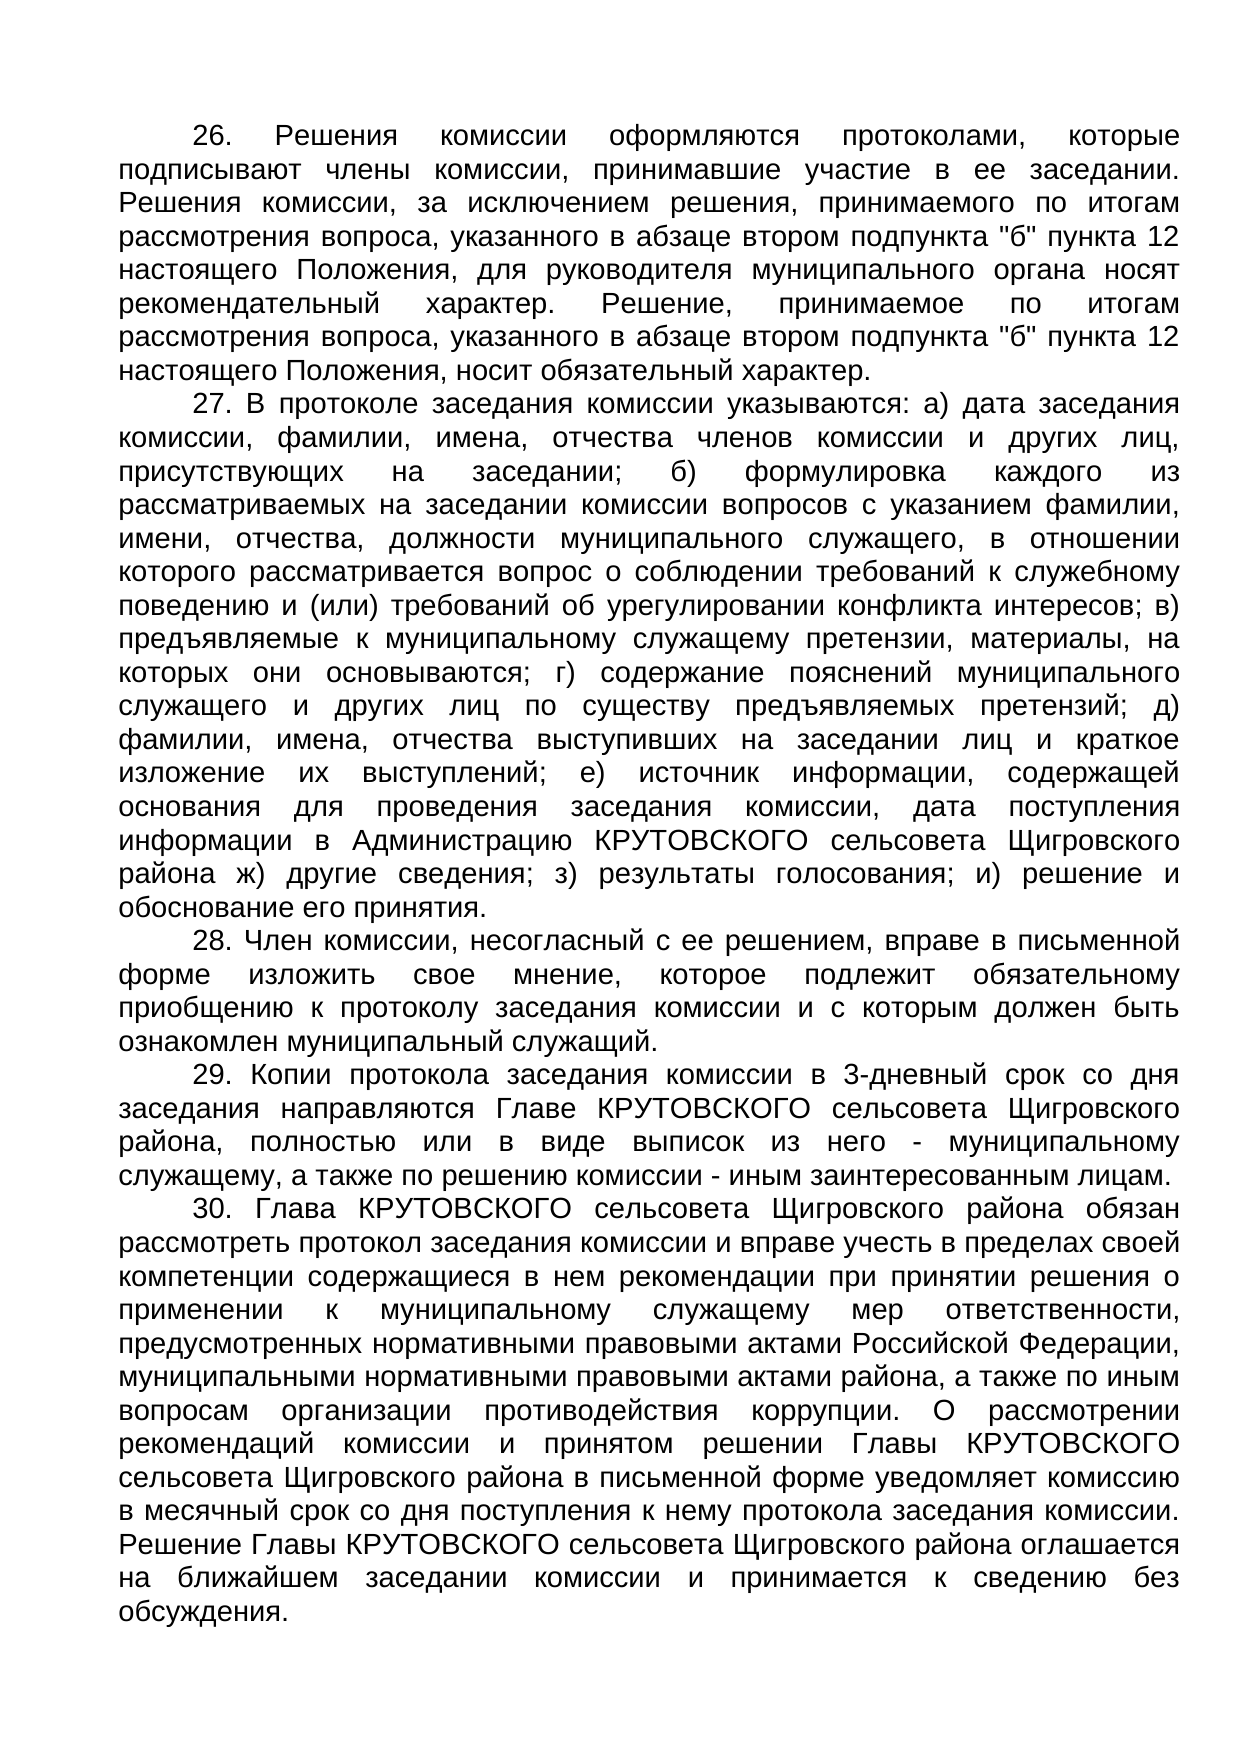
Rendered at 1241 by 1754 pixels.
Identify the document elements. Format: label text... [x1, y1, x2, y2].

text 27. В протоколе заседания комиссии указываются: а) дата заседания комиссии, фамилии, имена, отчества членов комиссии и других лиц, присутствующих на заседании; б) формулировка каждого из рассматриваемых на заседании комиссии вопросов с указанием фамилии, имени, отчества, должности муниципального служащего, в отношении которого рассматривается вопрос о соблюдении требований к служебному поведению и (или) требований об урегулировании конфликта интересов; в) предъявляемые к муниципальному служащему претензии, материалы, на которых они основываются; г) содержание пояснений муниципального служащего и других лиц по существу предъявляемых претензий; д) фамилии, имена, отчества выступивших на заседании лиц и краткое изложение их выступлений; е) источник информации, содержащей основания для проведения заседания комиссии, дата поступления информации в Администрацию КРУТОВСКОГО сельсовета Щигровского района ж) другие сведения; з) результаты голосования; и) решение и обоснование его принятия. [118, 386, 1181, 923]
text 30. Глава КРУТОВСКОГО сельсовета Щигровского района обязан рассмотреть протокол заседания комиссии и вправе учесть в пределах своей компетенции содержащиеся в нем рекомендации при принятии решения о применении к муниципальному служащему мер ответственности, предусмотренных нормативными правовыми актами Российской Федерации, муниципальными нормативными правовыми актами района, а также по иным вопросам организации противодействия коррупции. О рассмотрении рекомендаций комиссии и принятом решении Главы КРУТОВСКОГО сельсовета Щигровского района в письменной форме уведомляет комиссию в месячный срок со дня поступления к нему протокола заседания комиссии. Решение Главы КРУТОВСКОГО сельсовета Щигровского района оглашается на ближайшем заседании комиссии и принимается к сведению без обсуждения. [118, 1191, 1181, 1627]
text 26. Решения комиссии оформляются протоколами, которые подписывают члены комиссии, принимавшие участие в ее заседании. Решения комиссии, за исключением решения, принимаемого по итогам рассмотрения вопроса, указанного в абзаце втором подпункта "б" пункта 12 настоящего Положения, для руководителя муниципального органа носят рекомендательный характер. Решение, принимаемое по итогам рассмотрения вопроса, указанного в абзаце втором подпункта "б" пункта 12 настоящего Положения, носит обязательный характер. [118, 118, 1181, 386]
text 29. Копии протокола заседания комиссии в 3-дневный срок со дня заседания направляются Главе КРУТОВСКОГО сельсовета Щигровского района, полностью или в виде выписок из него - муниципальному служащему, а также по решению комиссии - иным заинтересованным лицам. [118, 1057, 1181, 1191]
text 28. Член комиссии, несогласный с ее решением, вправе в письменной форме изложить свое мнение, которое подлежит обязательному приобщению к протоколу заседания комиссии и с которым должен быть ознакомлен муниципальный служащий. [118, 923, 1181, 1057]
